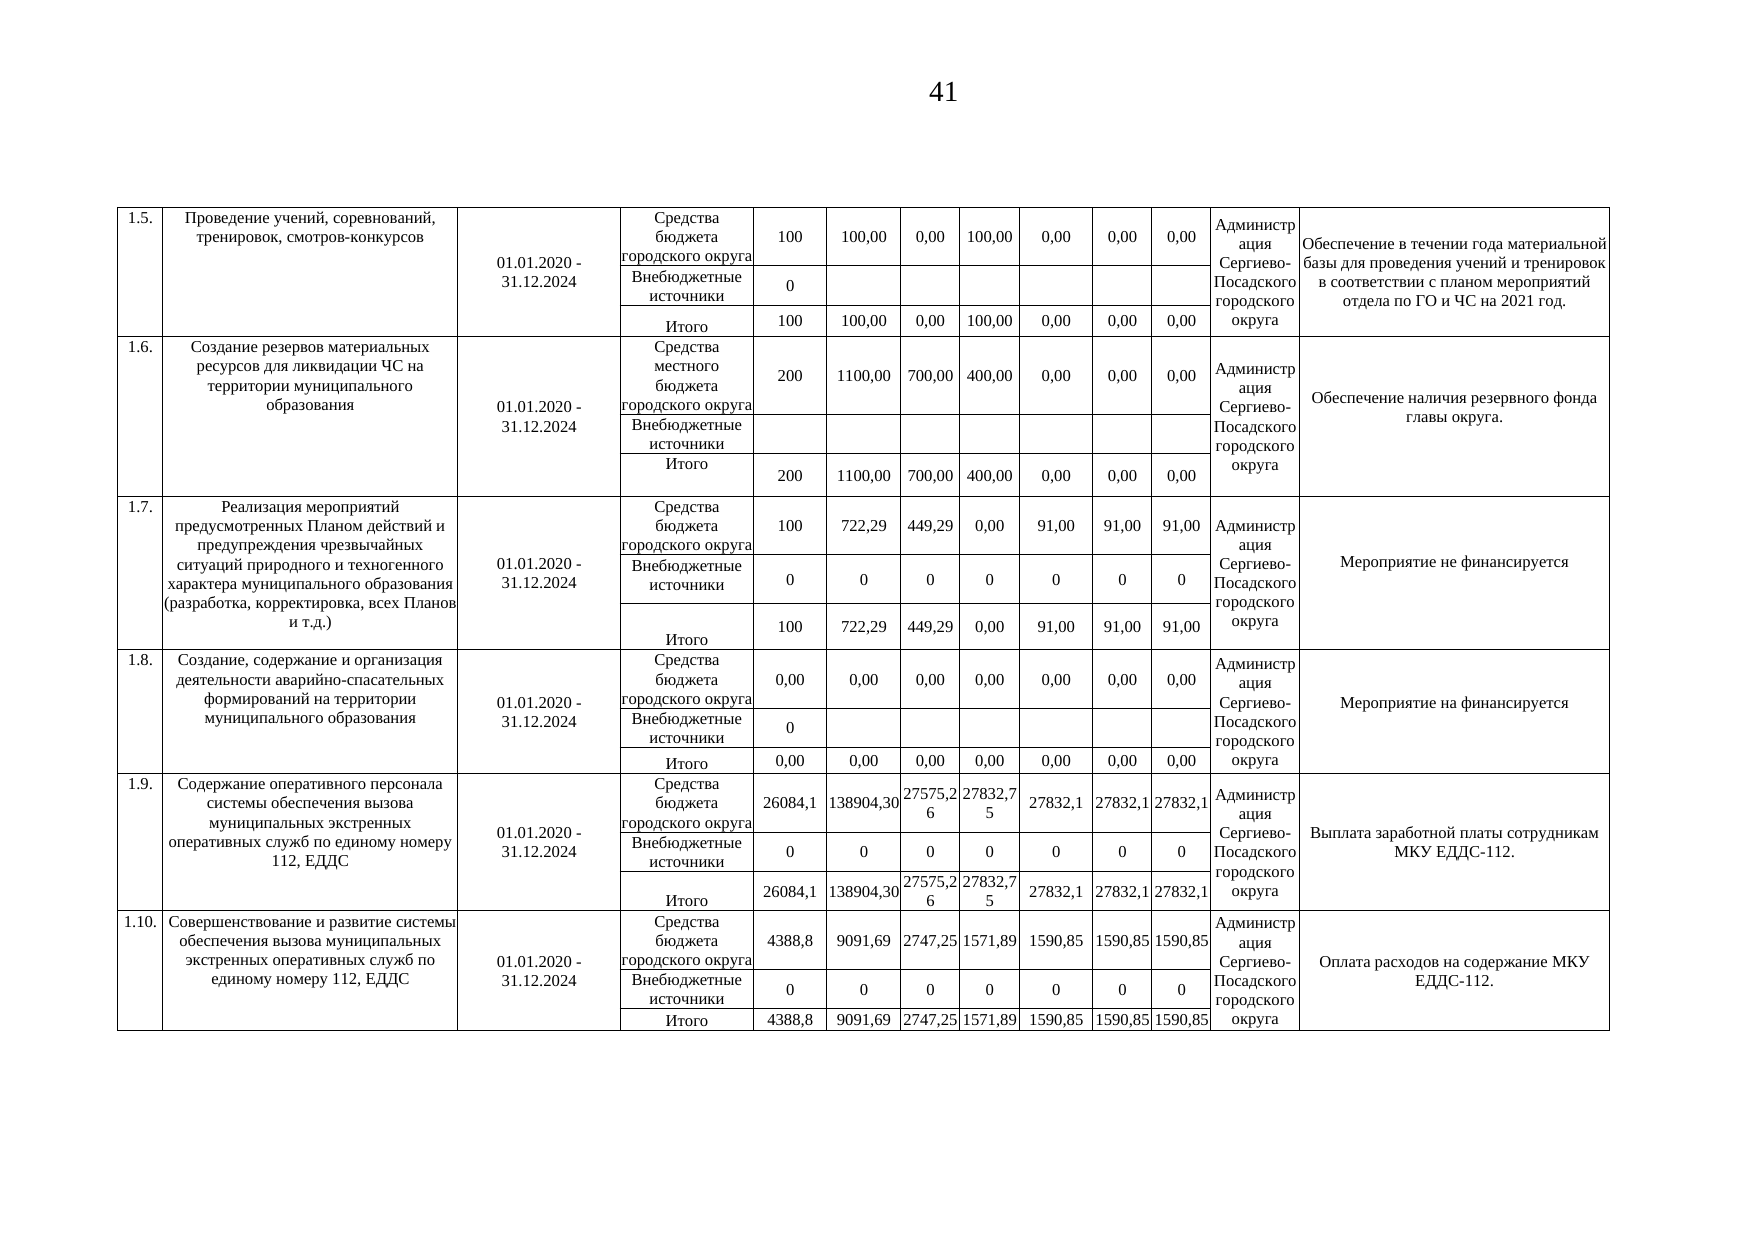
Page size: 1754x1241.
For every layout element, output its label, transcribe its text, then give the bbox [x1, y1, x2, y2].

table_cell Обеспечение в течении года материальной базы для проведения учений и тренировок в соответствии с планом мероприятий отдела по ГО и ЧС на 2021 год. [1300, 208, 1609, 336]
table_cell Средства бюджета городского округа [621, 650, 753, 708]
table_cell 91,00 [1152, 604, 1210, 649]
table_cell [1152, 709, 1210, 747]
table_cell 1.8. [118, 650, 162, 773]
table_cell 0,00 [827, 650, 900, 708]
table_cell Совершенствование и развитие системы обеспечения вызова муниципальных экстренных оперативных служб по единому номеру 112, ЕДДС [163, 911, 457, 1030]
table_cell [1093, 415, 1151, 453]
table_cell 1590,85 [1020, 1009, 1092, 1030]
table_cell [754, 415, 826, 453]
table_cell 1.7. [118, 497, 162, 649]
table_cell 0 [1093, 970, 1151, 1008]
table_cell 0,00 [960, 604, 1019, 649]
table_cell 0 [827, 833, 900, 871]
table_cell 27832,1 [1152, 872, 1210, 910]
table_cell 91,00 [1093, 497, 1151, 554]
table_cell 0 [754, 555, 826, 603]
table_cell 27832,1 [1093, 872, 1151, 910]
table_cell Администрация Сергиево-Посадского городского округа [1211, 337, 1299, 496]
table_cell Выплата заработной платы сотрудникам МКУ ЕДДС-112. [1300, 774, 1609, 910]
table_cell 0,00 [1152, 748, 1210, 773]
table_cell 0 [901, 833, 959, 871]
table_cell 27832,1 [1093, 774, 1151, 832]
table_cell 0,00 [1152, 208, 1210, 265]
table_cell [458, 911, 620, 1030]
table_cell [901, 266, 959, 305]
table_cell Обеспечение наличия резервного фонда главы округа. [1300, 337, 1609, 496]
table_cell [458, 208, 620, 336]
table_cell 27575,26 [901, 774, 959, 832]
table_cell 91,00 [1152, 497, 1210, 554]
table_cell 27832,1 [1020, 774, 1092, 832]
table_cell 0,00 [754, 650, 826, 708]
table_cell Содержание оперативного персонала системы обеспечения вызова муниципальных экстренных оперативных служб по единому номеру 112, ЕДДС [163, 774, 457, 910]
table_cell 9091,69 [827, 1009, 900, 1030]
table_cell Внебюджетные источники [621, 266, 753, 305]
table_cell 01.01.2020 - 31.12.2024 [458, 650, 620, 773]
table_cell 0,00 [1020, 454, 1092, 496]
table_cell [1152, 266, 1210, 305]
table_cell 722,29 [827, 497, 900, 554]
table_cell 26084,1 [754, 872, 826, 910]
table_cell Средства бюджета городского округа [621, 774, 753, 832]
table_cell 0,00 [1152, 650, 1210, 708]
table_cell 0 [1020, 555, 1092, 603]
table_cell 26084,1 [754, 774, 826, 832]
table_cell 1590,85 [1020, 911, 1092, 969]
table_cell [1152, 415, 1210, 453]
table_cell 0 [1020, 833, 1092, 871]
table_cell [1093, 266, 1151, 305]
table_cell 0,00 [1152, 337, 1210, 414]
table_cell 0,00 [901, 208, 959, 265]
table_cell 200 [754, 337, 826, 414]
table_cell 0 [1152, 833, 1210, 871]
table_cell 100 [754, 604, 826, 649]
table_cell 2747,25 [901, 911, 959, 969]
table_cell 4388,8 [754, 911, 826, 969]
table_cell 01.01.2020 - 31.12.2024 [458, 774, 620, 910]
table_cell 27575,26 [901, 872, 959, 910]
table_cell Реализация мероприятий предусмотренных Планом действий и предупреждения чрезвычайных ситуаций природного и техногенного характера муниципального образования (разработка, корректировка, всех Планов и т.д.) [163, 497, 457, 649]
table_cell [901, 709, 959, 747]
table_cell 449,29 [901, 497, 959, 554]
table_cell 100 [754, 306, 826, 336]
table_cell 100,00 [827, 306, 900, 336]
table_cell Итого [621, 872, 753, 910]
table_cell 0 [1020, 970, 1092, 1008]
table_cell 0,00 [960, 650, 1019, 708]
table_cell 0,00 [901, 306, 959, 336]
table_cell [1020, 415, 1092, 453]
table_cell 0,00 [1093, 306, 1151, 336]
table_cell [960, 709, 1019, 747]
table_cell [901, 415, 959, 453]
table_cell 0 [1152, 555, 1210, 603]
table_cell [1093, 709, 1151, 747]
table_cell 700,00 [901, 454, 959, 496]
table_cell Администрация Сергиево-Посадского городского округа [1211, 774, 1299, 910]
table_cell 100 [754, 208, 826, 265]
table_cell 400,00 [960, 454, 1019, 496]
table_cell 1571,89 [960, 911, 1019, 969]
table_cell Внебюджетные источники [621, 415, 753, 453]
table_cell [960, 266, 1019, 305]
table_cell Создание, содержание и организация деятельности аварийно-спасательных формирований на территории муниципального образования [163, 650, 457, 773]
table_cell 0 [901, 970, 959, 1008]
table_cell Оплата расходов на содержание МКУ ЕДДС-112. [1300, 911, 1609, 1030]
table_cell 1590,85 [1152, 1009, 1210, 1030]
table_cell Администрация Сергиево-Посадского городского округа [1211, 497, 1299, 649]
table_cell Внебюджетные источники [621, 555, 753, 603]
table_cell Внебюджетные источники [621, 709, 753, 747]
table_cell 200 [754, 454, 826, 496]
table_cell 0,00 [1093, 337, 1151, 414]
table_cell Проведение учений, соревнований, тренировок, смотров-конкурсов [163, 208, 457, 336]
table_cell 27832,75 [960, 774, 1019, 832]
table_cell 0,00 [960, 497, 1019, 554]
table_cell Итого [621, 748, 753, 773]
table_cell 0 [1093, 555, 1151, 603]
table_cell 138904,30 [827, 872, 900, 910]
table_cell 91,00 [1020, 604, 1092, 649]
table_cell Мероприятие не финансируется [1300, 497, 1609, 649]
table_cell 0,00 [1093, 454, 1151, 496]
table_cell 1.6. [118, 337, 162, 496]
table_cell 1.9. [118, 774, 162, 910]
table_cell Администрация Сергиево-Посадского городского округа [1211, 650, 1299, 773]
table_cell 0 [901, 555, 959, 603]
table_cell 0,00 [1093, 748, 1151, 773]
table_cell 0,00 [901, 650, 959, 708]
table_cell 138904,30 [827, 774, 900, 832]
table_cell 0,00 [1020, 306, 1092, 336]
table_cell Мероприятие на финансируется [1300, 650, 1609, 773]
table_cell 0,00 [901, 748, 959, 773]
table_cell 9091,69 [827, 911, 900, 969]
table_cell 1100,00 [827, 337, 900, 414]
table_cell 27832,75 [960, 872, 1019, 910]
table_cell 0,00 [1020, 650, 1092, 708]
table_cell 100,00 [960, 306, 1019, 336]
table_cell 700,00 [901, 337, 959, 414]
table_cell Итого [621, 604, 753, 649]
table_cell Итого [621, 454, 753, 496]
table_cell Итого [621, 1009, 753, 1030]
table_cell 1.10. [118, 911, 162, 1030]
table_cell 1590,85 [1093, 1009, 1151, 1030]
table_cell 0 [827, 970, 900, 1008]
table_cell 91,00 [1020, 497, 1092, 554]
table_cell 2747,25 [901, 1009, 959, 1030]
table_cell 100,00 [827, 208, 900, 265]
table_cell 01.01.2020 - 31.12.2024 [458, 497, 620, 649]
table_cell 1590,85 [1093, 911, 1151, 969]
table_cell [827, 415, 900, 453]
table_cell 0 [754, 709, 826, 747]
table_cell 0,00 [1093, 208, 1151, 265]
table_cell [960, 415, 1019, 453]
table_cell 0,00 [1093, 650, 1151, 708]
table_cell 0 [960, 833, 1019, 871]
table_cell Средства бюджета городского округа [621, 497, 753, 554]
table_cell 100 [754, 497, 826, 554]
table_cell 0 [1093, 833, 1151, 871]
table_cell 0,00 [827, 748, 900, 773]
table_cell 0 [754, 266, 826, 305]
table_cell [827, 709, 900, 747]
table_cell 449,29 [901, 604, 959, 649]
table_cell 100,00 [960, 208, 1019, 265]
table_cell Средства бюджета городского округа [621, 208, 753, 265]
table_cell 0 [1152, 970, 1210, 1008]
table_cell 0,00 [754, 748, 826, 773]
table_cell Внебюджетные источники [621, 833, 753, 871]
table_cell 4388,8 [754, 1009, 826, 1030]
table_cell 0 [754, 833, 826, 871]
table_cell 1.5. [118, 208, 162, 336]
table_cell Создание резервов материальных ресурсов для ликвидации ЧС на территории муниципального образования [163, 337, 457, 496]
table_cell 0 [754, 970, 826, 1008]
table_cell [1211, 208, 1299, 336]
table_cell 0,00 [1152, 454, 1210, 496]
table_cell Средства бюджета городского округа [621, 911, 753, 969]
table_cell 1590,85 [1152, 911, 1210, 969]
table_cell 0,00 [1020, 748, 1092, 773]
table_cell [827, 266, 900, 305]
table_cell 01.01.2020 - 31.12.2024 [458, 337, 620, 496]
table_cell 27832,1 [1152, 774, 1210, 832]
table_cell Внебюджетные источники [621, 970, 753, 1008]
table_cell Средства местного бюджета городского округа [621, 337, 753, 414]
table_cell Итого [621, 306, 753, 336]
table_cell 0 [960, 555, 1019, 603]
table_cell 722,29 [827, 604, 900, 649]
table_cell 1571,89 [960, 1009, 1019, 1030]
table_cell 0,00 [1152, 306, 1210, 336]
table_cell 91,00 [1093, 604, 1151, 649]
table_cell 0 [960, 970, 1019, 1008]
table_cell 0,00 [1020, 208, 1092, 265]
table_cell 1100,00 [827, 454, 900, 496]
table_cell 0,00 [960, 748, 1019, 773]
table_cell 0 [827, 555, 900, 603]
table_cell [1020, 266, 1092, 305]
table_cell [1020, 709, 1092, 747]
table_cell 400,00 [960, 337, 1019, 414]
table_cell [1211, 911, 1299, 1030]
table_cell 0,00 [1020, 337, 1092, 414]
table_cell 27832,1 [1020, 872, 1092, 910]
